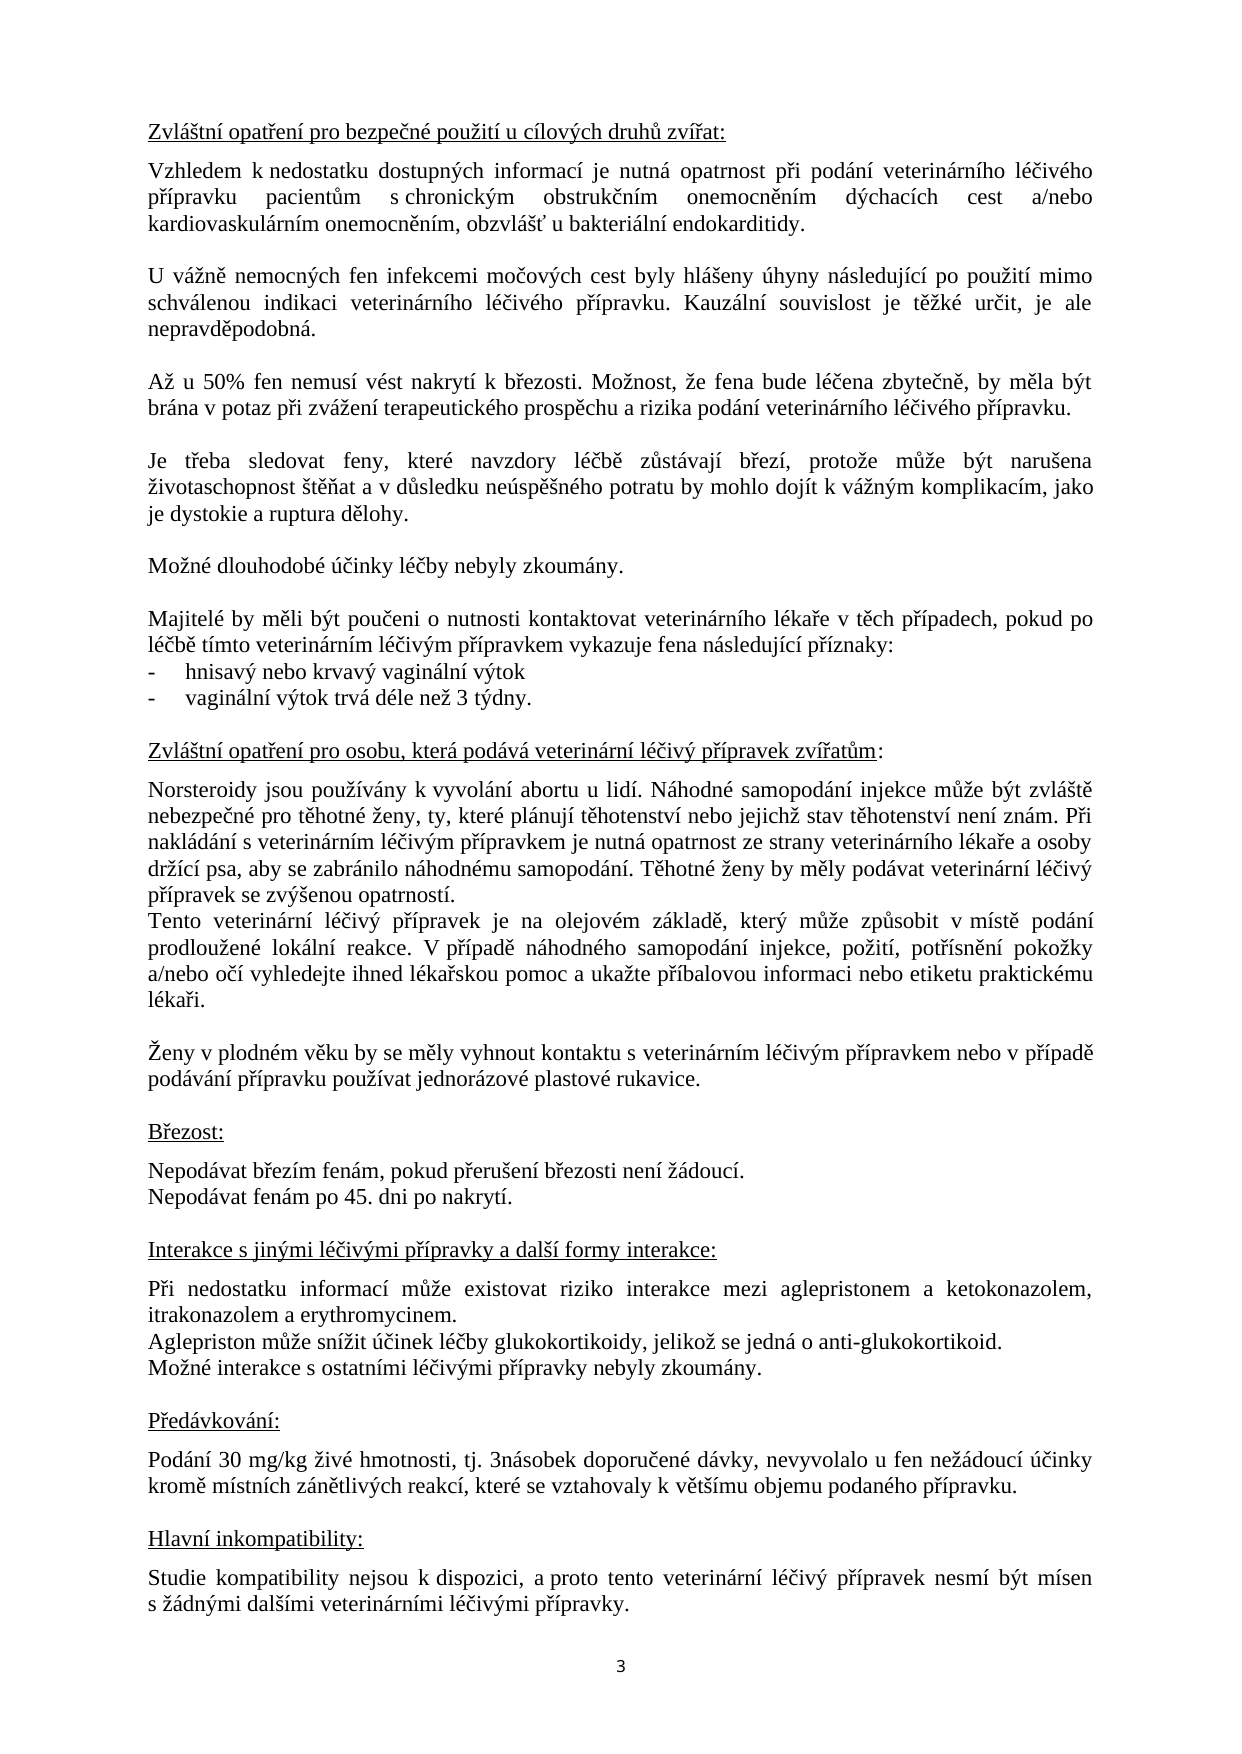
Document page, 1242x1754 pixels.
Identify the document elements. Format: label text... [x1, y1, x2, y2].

text Hlavní inkompatibility: [148, 1525, 1094, 1551]
text Nepodávat březím fenám, pokud přerušení březosti není žádoucí. [148, 1157, 1094, 1183]
text Zvláštní opatření pro osobu, která podává veterinární léčivý přípravek zvířatům: [148, 737, 1094, 763]
text Interakce s jinými léčivými přípravky a další formy interakce: [148, 1236, 1094, 1262]
text Tento veterinární léčivý přípravek je na olejovém základě, který může způsobit v místě podání prodloužené lokální reakce. V případě náhodného samopodání injekce, požití, potřísnění pokožky a/nebo očí vyhledejte ihned lékařskou pomoc a ukažte příbalovou informaci nebo etiketu praktickému lékaři. [148, 907, 1094, 1013]
list vaginální výtok trvá déle než 3 týdny. [148, 684, 1094, 710]
text Vzhledem k nedostatku dostupných informací je nutná opatrnost při podání veterinárního léčivého přípravku pacientům s chronickým obstrukčním onemocněním dýchacích cest a/nebo kardiovaskulárním onemocněním, obzvlášť u bakteriální endokarditidy. [148, 157, 1094, 236]
text U vážně nemocných fen infekcemi močových cest byly hlášeny úhyny následující po použití mimo schválenou indikaci veterinárního léčivého přípravku. Kauzální souvislost je těžké určit, je ale nepravděpodobná. [148, 262, 1094, 341]
text Možné interakce s ostatními léčivými přípravky nebyly zkoumány. [148, 1354, 1094, 1380]
text Zvláštní opatření pro bezpečné použití u cílových druhů zvířat: [148, 118, 1094, 144]
text Norsteroidy jsou používány k vyvolání abortu u lidí. Náhodné samopodání injekce může být zvláště nebezpečné pro těhotné ženy, ty, které plánují těhotenství nebo jejichž stav těhotenství není znám. Při nakládání s veterinárním léčivým přípravkem je nutná opatrnost ze strany veterinárního lékaře a osoby držící psa, aby se zabránilo náhodnému samopodání. Těhotné ženy by měly podávat veterinární léčivý přípravek se zvýšenou opatrností. [148, 776, 1094, 907]
text Majitelé by měli být poučeni o nutnosti kontaktovat veterinárního lékaře v těch případech, pokud po léčbě tímto veterinárním léčivým přípravkem vykazuje fena následující příznaky: [148, 605, 1094, 658]
text Při nedostatku informací může existovat riziko interakce mezi aglepristonem a ketokonazolem, itrakonazolem a erythromycinem. [148, 1275, 1094, 1328]
list hnisavý nebo krvavý vaginální výtok [148, 658, 1094, 684]
text Ženy v plodném věku by se měly vyhnout kontaktu s veterinárním léčivým přípravkem nebo v případě podávání přípravku používat jednorázové plastové rukavice. [148, 1039, 1094, 1092]
text Až u 50% fen nemusí vést nakrytí k březosti. Možnost, že fena bude léčena zbytečně, by měla být brána v potaz při zvážení terapeutického prospěchu a rizika podání veterinárního léčivého přípravku. [148, 368, 1094, 421]
text Možné dlouhodobé účinky léčby nebyly zkoumány. [148, 552, 1094, 579]
text Nepodávat fenám po 45. dni po nakrytí. [148, 1183, 1094, 1210]
text Studie kompatibility nejsou k dispozici, a proto tento veterinární léčivý přípravek nesmí být mísen s žádnými dalšími veterinárními léčivými přípravky. [148, 1563, 1094, 1616]
text Podání 30 mg/kg živé hmotnosti, tj. 3násobek doporučené dávky, nevyvolalo u fen nežádoucí účinky kromě místních zánětlivých reakcí, které se vztahovaly k většímu objemu podaného přípravku. [148, 1446, 1094, 1498]
text Předávkování: [148, 1407, 1094, 1433]
text Aglepriston může snížit účinek léčby glukokortikoidy, jelikož se jedná o anti-glukokortikoid. [148, 1328, 1094, 1354]
text Je třeba sledovat feny, které navzdory léčbě zůstávají březí, protože může být narušena životaschopnost štěňat a v důsledku neúspěšného potratu by mohlo dojít k vážným komplikacím, jako je dystokie a ruptura dělohy. [148, 447, 1094, 526]
text Březost: [148, 1118, 1094, 1144]
